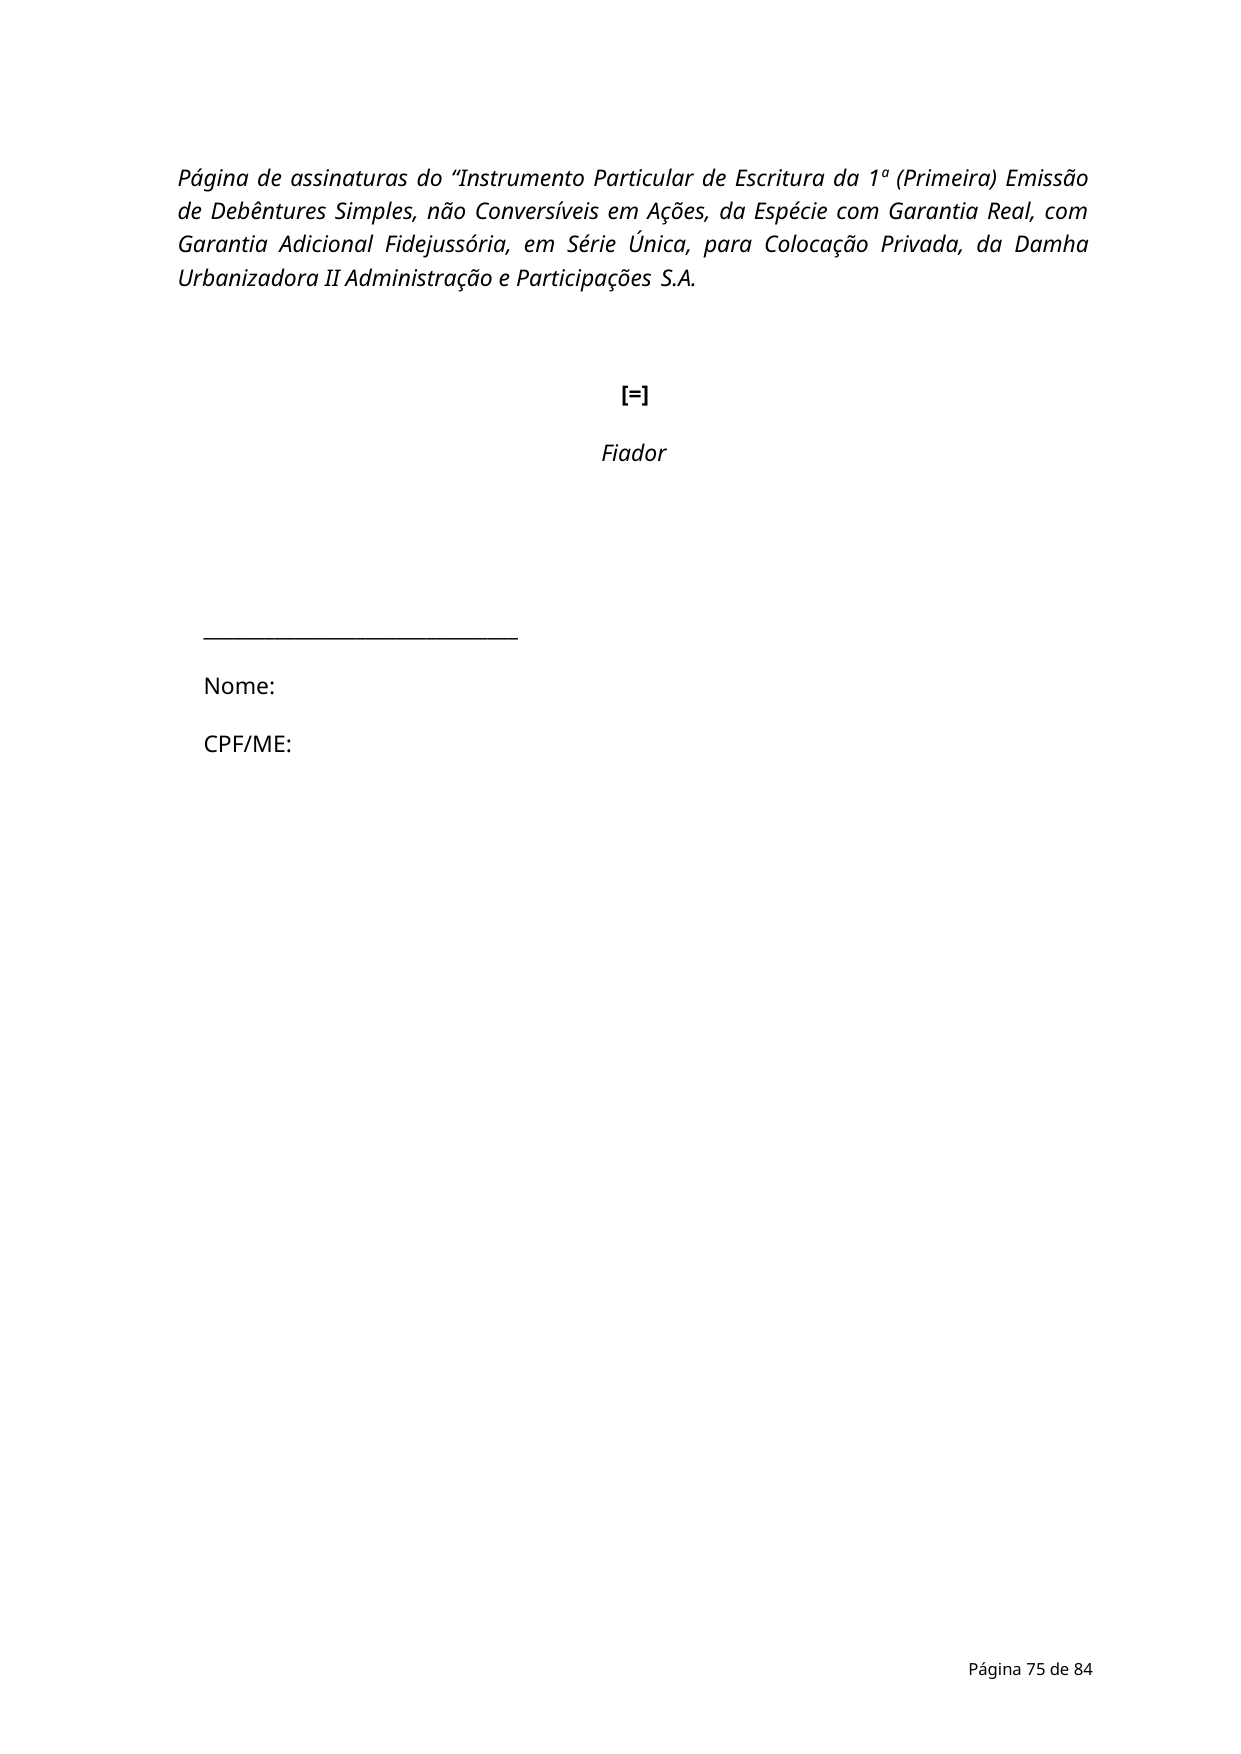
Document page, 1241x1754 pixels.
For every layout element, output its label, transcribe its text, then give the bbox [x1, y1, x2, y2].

text Fiador [177, 434, 1092, 468]
text Página de assinaturas do “Instrumento Particular de Escritura da 1ª (Primeira) Emissão de Debêntures Simples, não Conversíveis em Ações, da Espécie com Garantia Real, com Garantia Adicional Fidejussória, em Série Única, para Colocação Privada, da Damha Urbanizadora II Administração e Participações S.A. [177, 159, 1092, 293]
text [=] [177, 376, 1092, 409]
table_cell Nome: [192, 668, 644, 726]
table_cell CPF/ME: [192, 726, 644, 784]
table_header _______________________________ [192, 610, 644, 668]
